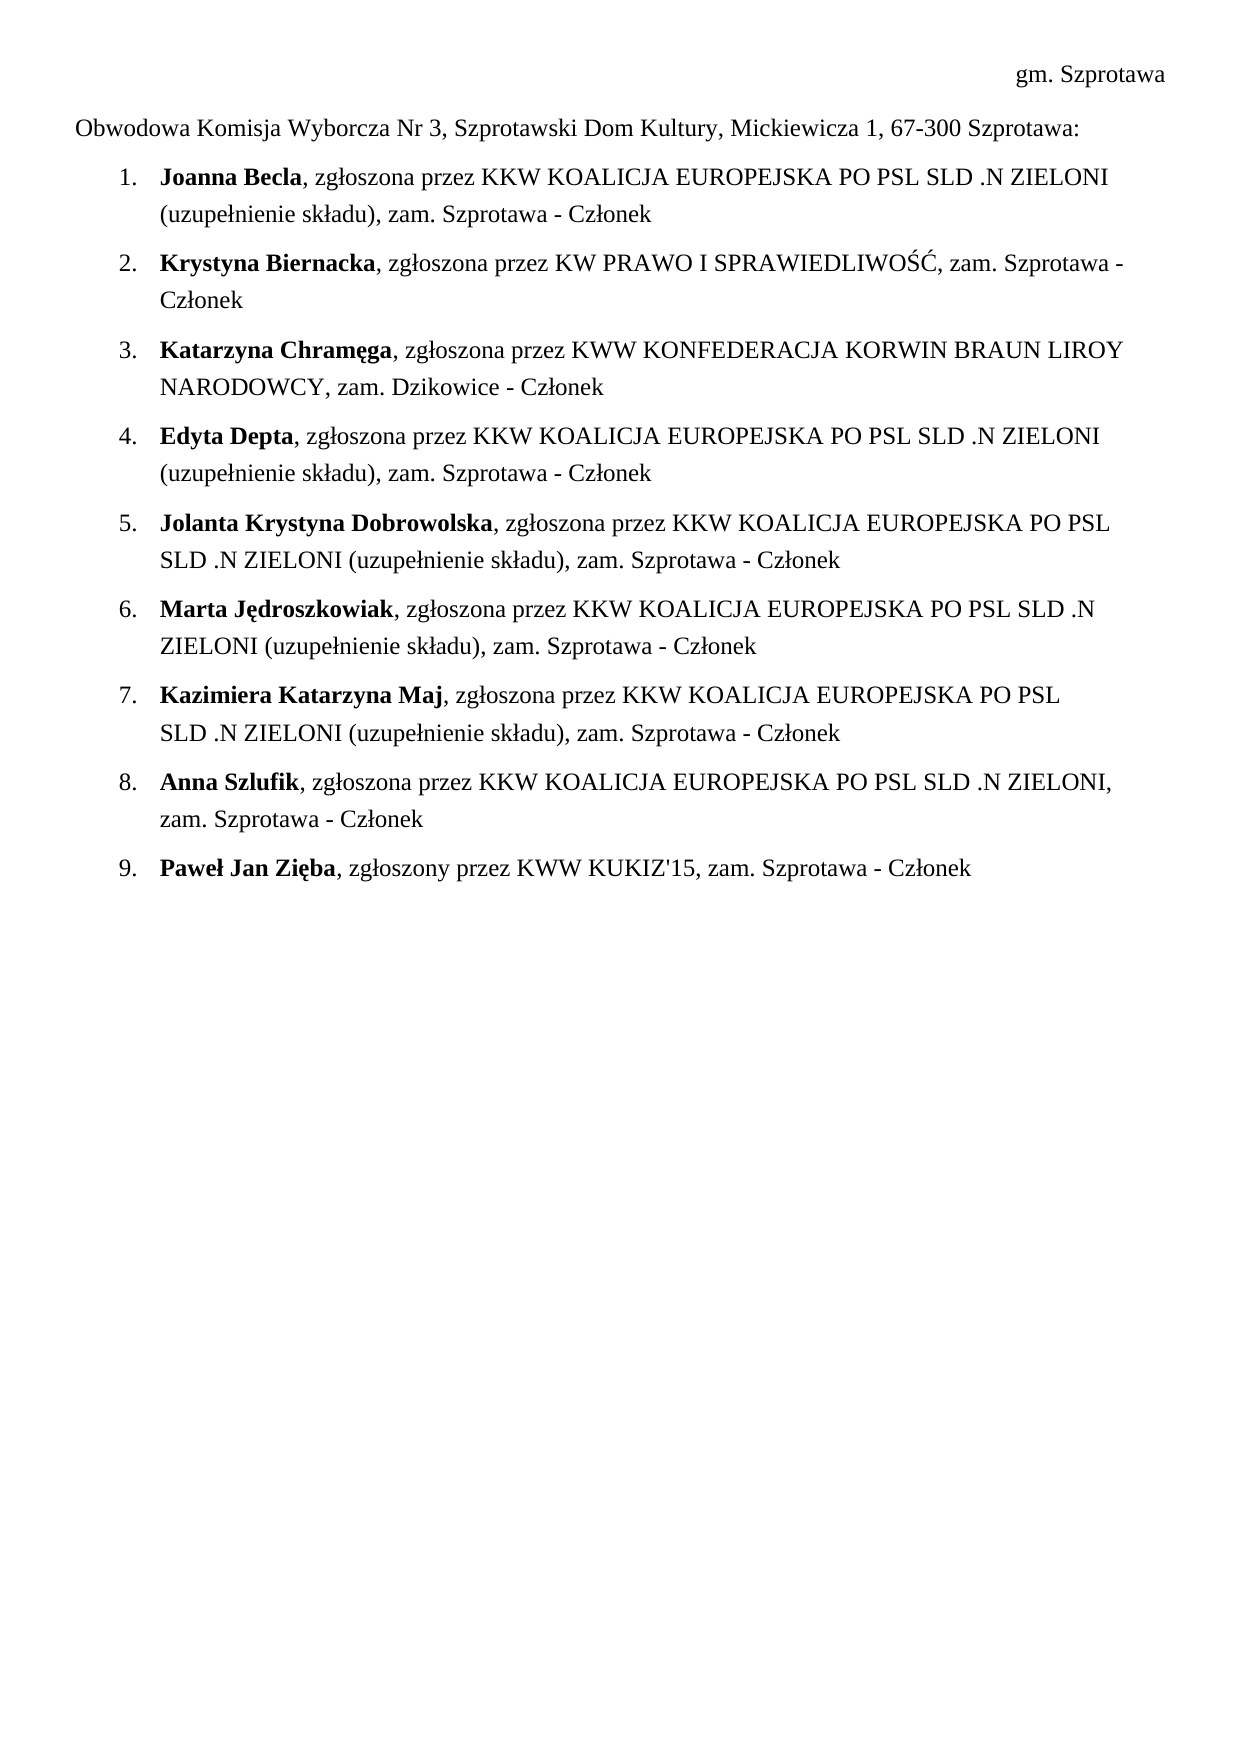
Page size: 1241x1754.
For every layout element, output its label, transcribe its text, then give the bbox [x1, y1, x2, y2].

table_cell 5. [75, 502, 148, 588]
table_cell Edyta Depta, zgłoszona przez KKW KOALICJA EUROPEJSKA PO PSL SLD .N ZIELONI (uzupełnienie składu), zam. Szprotawa - Członek [148, 415, 1138, 502]
text gm. Szprotawa [75, 59, 1165, 88]
table_cell 3. [75, 329, 148, 415]
table_cell Katarzyna Chramęga, zgłoszona przez KWW KONFEDERACJA KORWIN BRAUN LIROY NARODOWCY, zam. Dzikowice - Członek [148, 329, 1138, 415]
table_cell 8. [75, 761, 148, 848]
table_cell Jolanta Krystyna Dobrowolska, zgłoszona przez KKW KOALICJA EUROPEJSKA PO PSL SLD .N ZIELONI (uzupełnienie składu), zam. Szprotawa - Członek [148, 502, 1138, 588]
table_cell Paweł Jan Zięba, zgłoszony przez KWW KUKIZ'15, zam. Szprotawa - Członek [148, 848, 1138, 897]
table_cell 6. [75, 588, 148, 675]
table_cell Kazimiera Katarzyna Maj, zgłoszona przez KKW KOALICJA EUROPEJSKA PO PSL SLD .N ZIELONI (uzupełnienie składu), zam. Szprotawa - Członek [148, 675, 1138, 761]
table_cell Anna Szlufik, zgłoszona przez KKW KOALICJA EUROPEJSKA PO PSL SLD .N ZIELONI, zam. Szprotawa - Członek [148, 761, 1138, 848]
table_cell 7. [75, 675, 148, 761]
table_cell 4. [75, 415, 148, 502]
table_header Joanna Becla, zgłoszona przez KKW KOALICJA EUROPEJSKA PO PSL SLD .N ZIELONI (uzupełnienie składu), zam. Szprotawa - Członek [148, 156, 1138, 242]
table_cell 9. [75, 848, 148, 897]
table_cell Krystyna Biernacka, zgłoszona przez KW PRAWO I SPRAWIEDLIWOŚĆ, zam. Szprotawa - Członek [148, 243, 1138, 329]
table_cell Marta Jędroszkowiak, zgłoszona przez KKW KOALICJA EUROPEJSKA PO PSL SLD .N ZIELONI (uzupełnienie składu), zam. Szprotawa - Członek [148, 588, 1138, 675]
table_cell 2. [75, 243, 148, 329]
text Obwodowa Komisja Wyborcza Nr 3, Szprotawski Dom Kultury, Mickiewicza 1, 67-300 Szprotawa: [75, 113, 1165, 142]
table_header 1. [75, 156, 148, 242]
